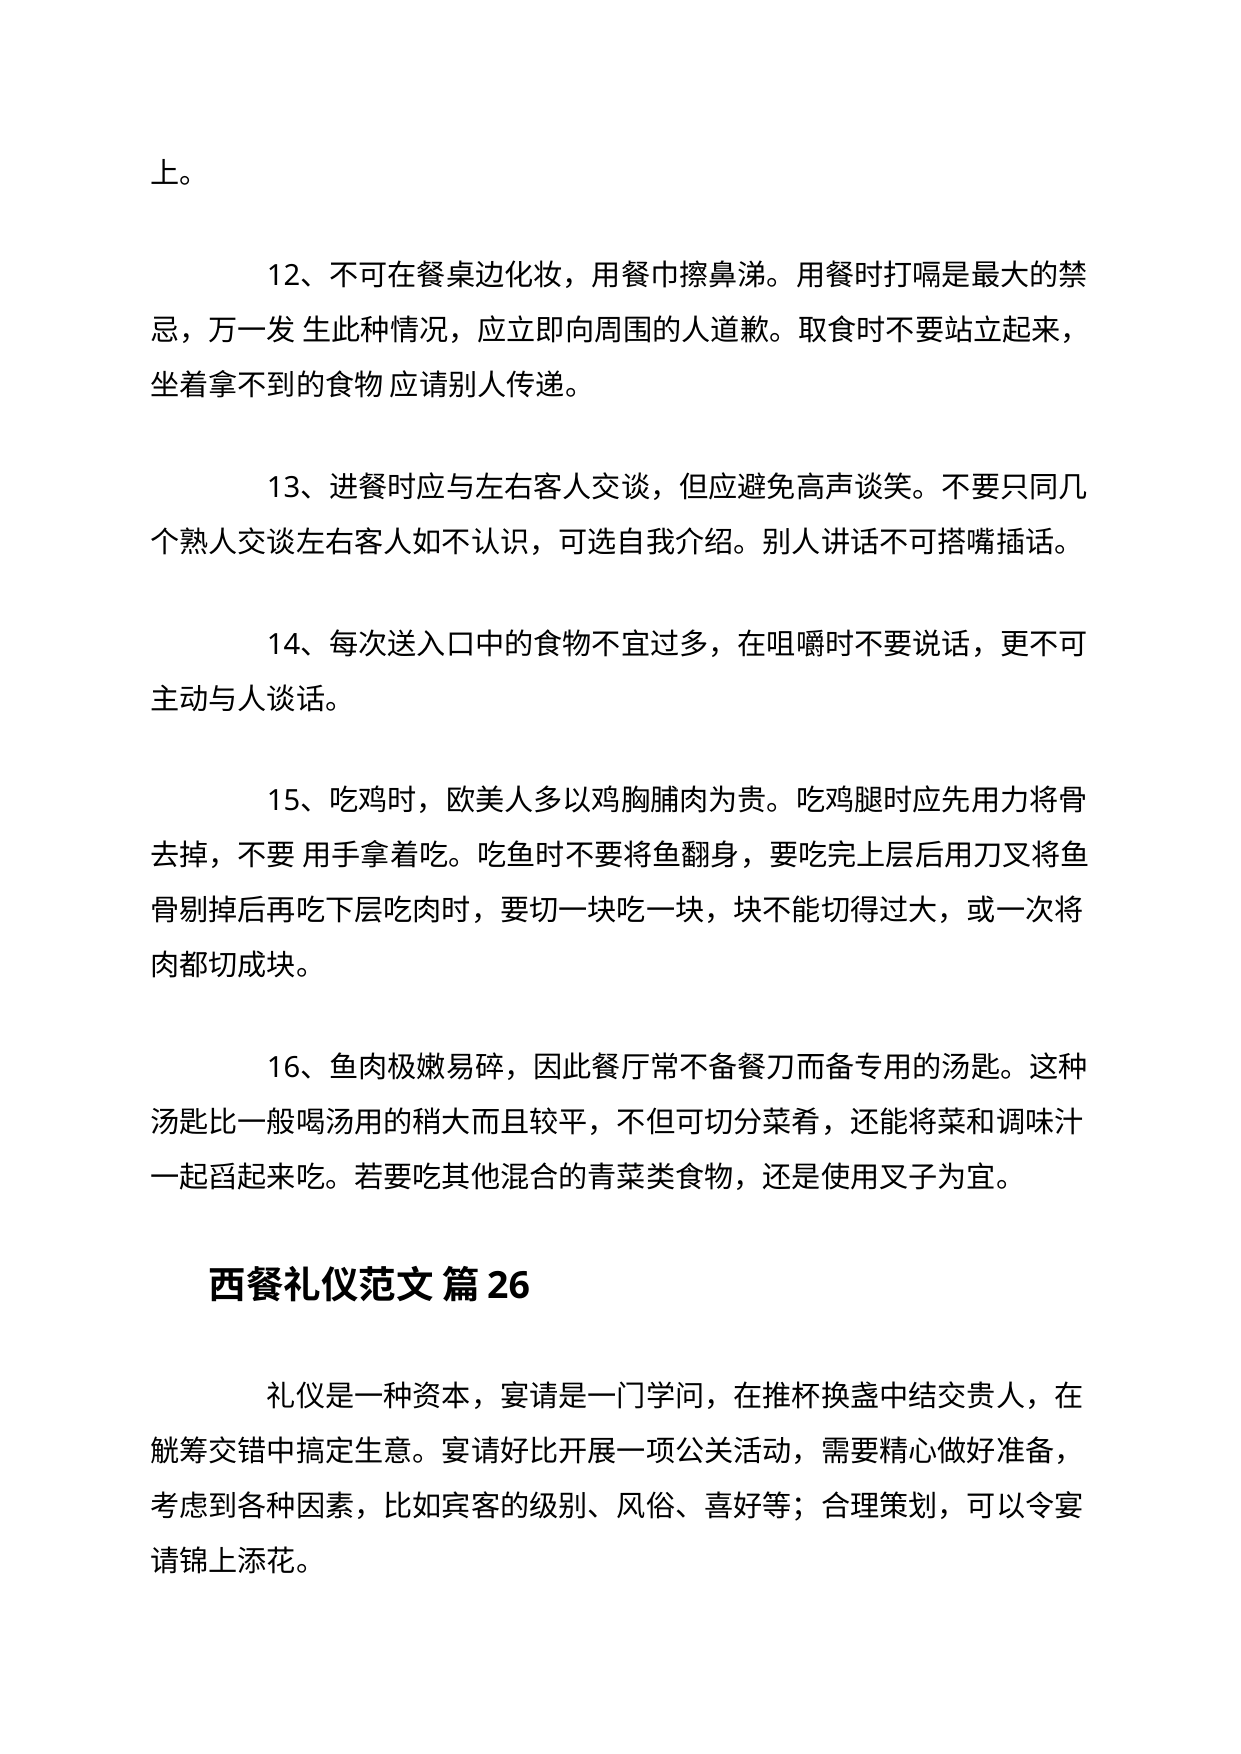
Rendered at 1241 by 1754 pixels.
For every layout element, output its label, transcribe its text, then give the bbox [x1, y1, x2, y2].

text 礼仪是一种资本，宴请是一门学问，在推杯换盏中结交贵人，在觥筹交错中搞定生意。宴请好比开展一项公关活动，需要精心做好准备，考虑到各种因素，比如宾客的级别、风俗、喜好等；合理策划，可以令宴请锦上添花。 [150, 1373, 1090, 1580]
text 13、进餐时应与左右客人交谈，但应避免高声谈笑。不要只同几个熟人交谈左右客人如不认识，可选自我介绍。别人讲话不可搭嘴插话。 [150, 463, 1090, 561]
text 12、不可在餐桌边化妆，用餐巾擦鼻涕。用餐时打嗝是最大的禁忌，万一发 生此种情况，应立即向周围的人道歉。取食时不要站立起来，坐着拿不到的食物 应请别人传递。 [150, 252, 1090, 404]
text 14、每次送入口中的食物不宜过多，在咀嚼时不要说话，更不可主动与人谈话。 [150, 620, 1090, 717]
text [150, 150, 1090, 192]
text 15、吃鸡时，欧美人多以鸡胸脯肉为贵。吃鸡腿时应先用力将骨去掉，不要 用手拿着吃。吃鱼时不要将鱼翻身，要吃完上层后用刀叉将鱼骨剔掉后再吃下层吃肉时，要切一块吃一块，块不能切得过大，或一次将肉都切成块。 [150, 777, 1090, 984]
text 16、鱼肉极嫩易碎，因此餐厅常不备餐刀而备专用的汤匙。这种汤匙比一般喝汤用的稍大而且较平，不但可切分菜肴，还能将菜和调味汁一起舀起来吃。若要吃其他混合的青菜类食物，还是使用叉子为宜。 [150, 1043, 1090, 1196]
text 西餐礼仪范文 篇26 [150, 1255, 1090, 1310]
